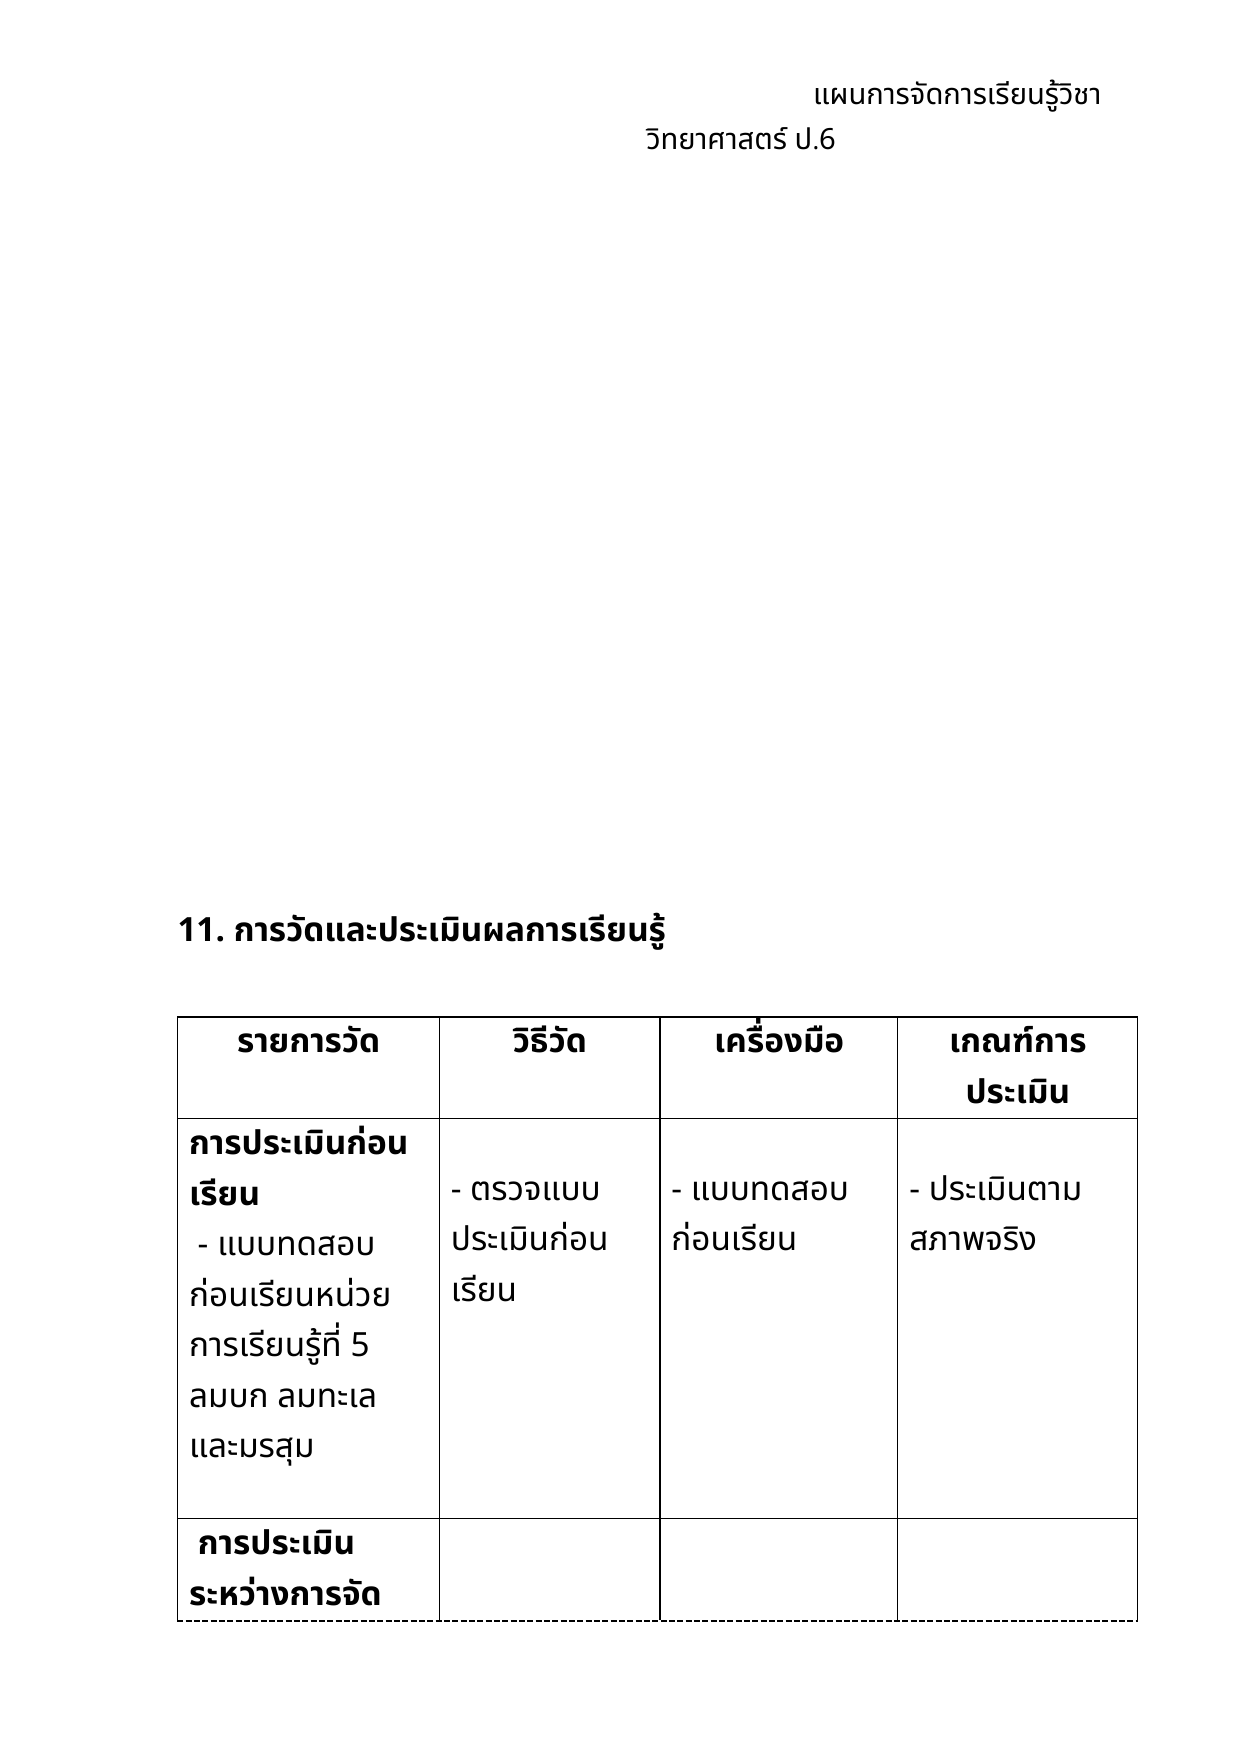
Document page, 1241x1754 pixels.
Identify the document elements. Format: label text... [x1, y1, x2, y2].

table_header รายการวัด [178, 1018, 439, 1118]
table_cell - ตรวจแบบประเมินก่อนเรียน [440, 1119, 659, 1518]
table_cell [440, 1519, 659, 1620]
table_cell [661, 1519, 897, 1620]
table_cell การประเมินก่อนเรียน - แบบทดสอบก่อนเรียนหน่วยการเรียนรู้ที่ 5 ลมบก ลมทะเล และมรสุม [178, 1119, 439, 1518]
table_cell - แบบทดสอบก่อนเรียน [661, 1119, 897, 1518]
table_cell - ประเมินตามสภาพจริง [898, 1119, 1137, 1518]
text 11. การวัดและประเมินผลการเรียนรู้ [177, 906, 1137, 957]
table_header เกณฑ์การประเมิน [898, 1018, 1137, 1118]
table_header วิธีวัด [440, 1018, 659, 1118]
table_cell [178, 1519, 439, 1620]
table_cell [898, 1519, 1137, 1620]
table_header เครื่องมือ [661, 1018, 897, 1118]
